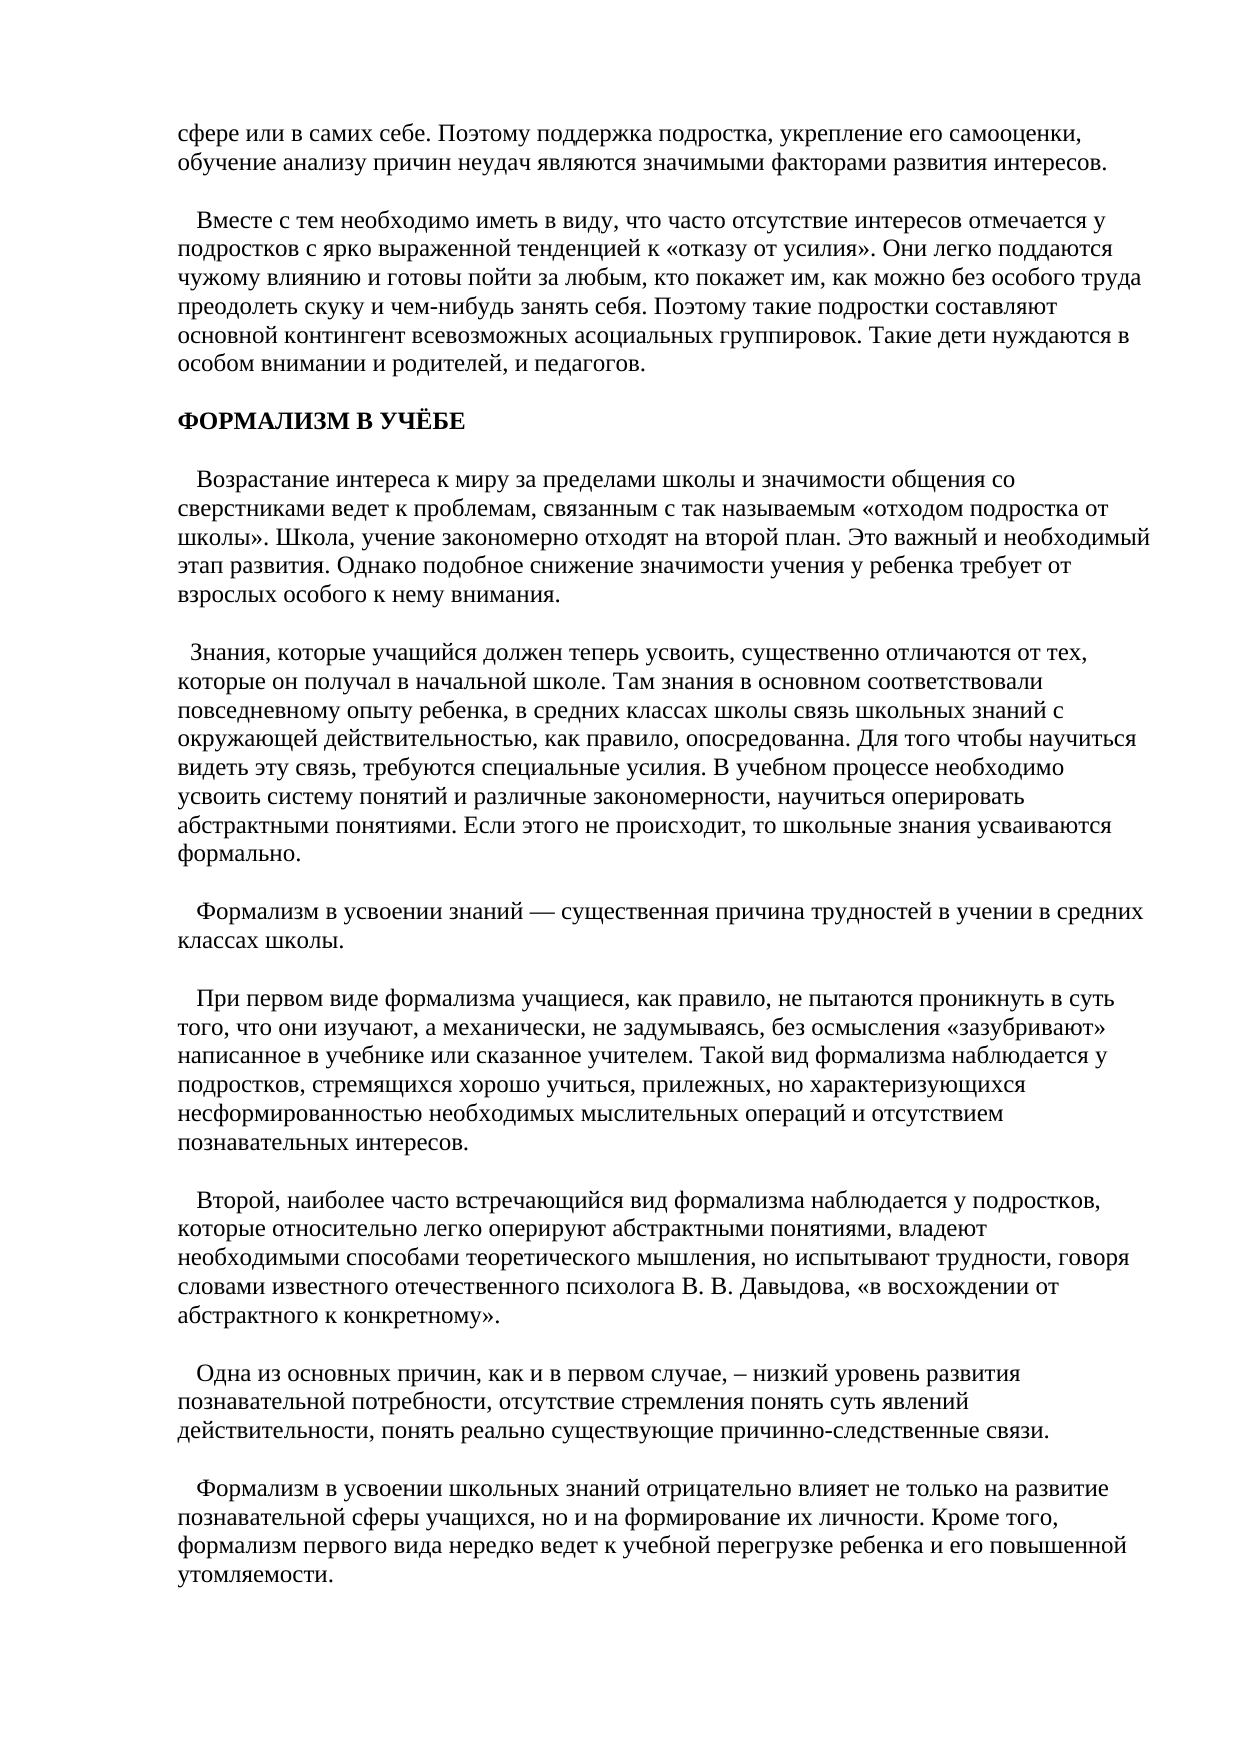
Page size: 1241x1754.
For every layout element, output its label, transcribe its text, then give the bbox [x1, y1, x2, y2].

text Формализм в усвоении школьных знаний отрицательно влияет не только на развитие познавательной сферы учащихся, но и на формирование их личности. Кроме того, формализм первого вида нередко ведет к учебной перегрузке ребенка и его повышенной утомляемости. [177, 1473, 1152, 1588]
text Вместе с тем необходимо иметь в виду, что часто отсутствие интересов отмечается у подростков с ярко выраженной тенденцией к «отказу от усилия». Они легко поддаются чужому влиянию и готовы пойти за любым, кто покажет им, как можно без особого труда преодолеть скуку и чем-нибудь занять себя. Поэтому такие подростки составляют основной контингент всевозможных асоциальных группировок. Такие дети нуждаются в особом внимании и родителей, и педагогов. [177, 205, 1152, 377]
text Одна из основных причин, как и в первом случае, – низкий уровень развития познавательной потребности, отсутствие стремления понять суть явлений действительности, понять реально существующие причинно-следственные связи. [177, 1358, 1152, 1444]
text Второй, наиболее часто встречающийся вид формализма наблюдается у подростков, которые относительно легко оперируют абстрактными понятиями, владеют необходимыми способами теоретического мышления, но испытывают трудности, говоря словами известного отечественного психолога В. В. Давыдова, «в восхождении от абстрактного к конкретному». [177, 1185, 1152, 1328]
text При первом виде формализма учащиеся, как правило, не пытаются проникнуть в суть того, что они изучают, а механически, не задумываясь, без осмысления «зазубривают» написанное в учебнике или сказанное учителем. Такой вид формализма наблюдается у подростков, стремящихся хорошо учиться, прилежных, но характеризующихся несформированностью необходимых мыслительных операций и отсутствием познавательных интересов. [177, 983, 1152, 1156]
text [177, 118, 1152, 176]
text ФОРМАЛИЗМ В УЧЁБЕ [177, 406, 1152, 435]
text Знания, которые учащийся должен теперь усвоить, существенно отличаются от тех, которые он получал в начальной школе. Там знания в основном соответствовали повседневному опыту ребенка, в средних классах школы связь школьных знаний с окружающей действительностью, как правило, опосредованна. Для того чтобы научиться видеть эту связь, требуются специальные усилия. В учебном процессе необходимо усвоить систему понятий и различные закономерности, научиться оперировать абстрактными понятиями. Если этого не происходит, то школьные знания усваиваются формально. [177, 637, 1152, 867]
text Возрастание интереса к миру за пределами школы и значимости общения со сверстниками ведет к проблемам, связанным с так называемым «отходом подростка от школы». Школа, учение закономерно отходят на второй план. Это важный и необходимый этап развития. Однако подобное снижение значимости учения у ребенка требует от взрослых особого к нему внимания. [177, 464, 1152, 608]
text Формализм в усвоении знаний — существенная причина трудностей в учении в средних классах школы. [177, 896, 1152, 954]
